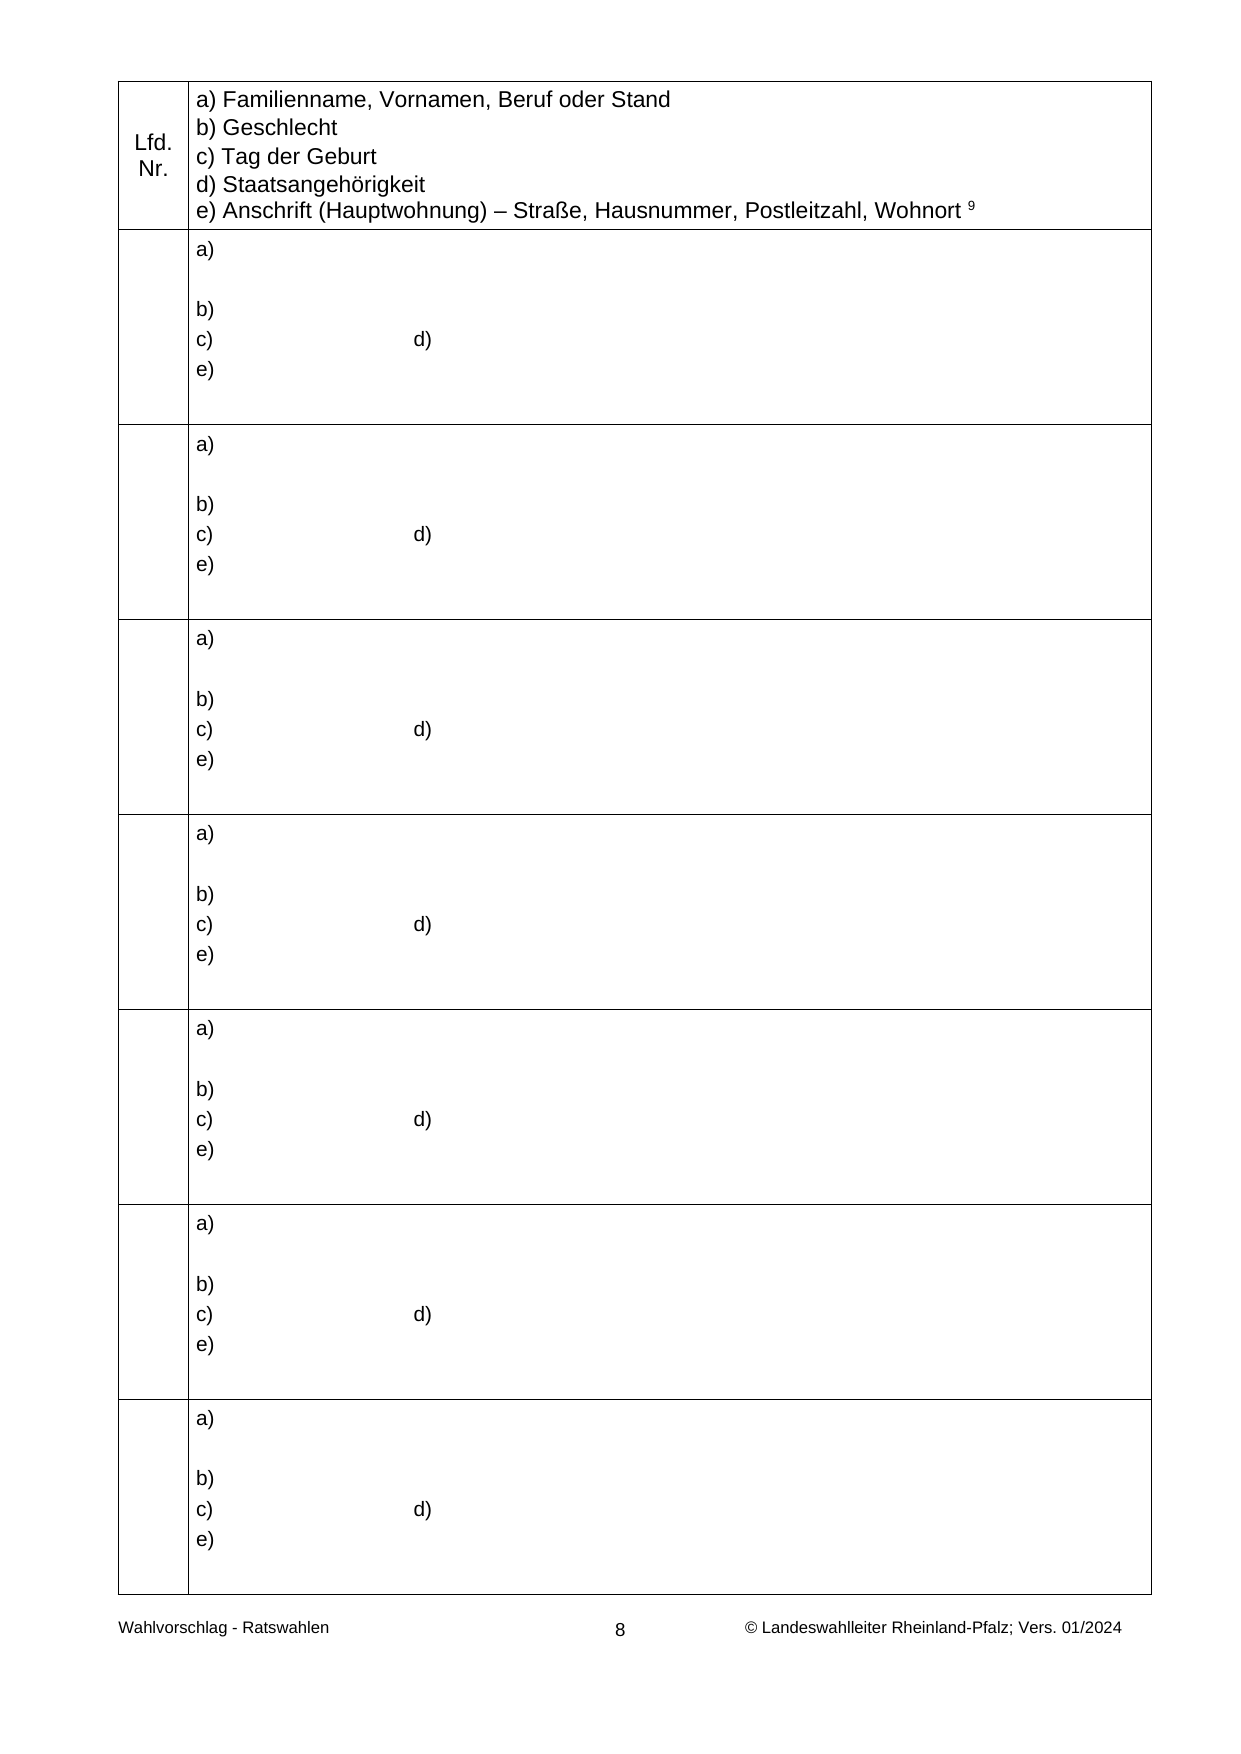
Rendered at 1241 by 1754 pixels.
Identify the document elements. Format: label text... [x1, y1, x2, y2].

table_cell a) b) c) d) e) [189, 1400, 1151, 1593]
table_cell [119, 1400, 188, 1593]
table_cell [119, 1205, 188, 1398]
table_cell [119, 230, 188, 424]
table_cell a) b) c) d) e) [189, 230, 1151, 424]
table_cell [119, 815, 188, 1009]
table_cell [119, 620, 188, 814]
table_cell [119, 1010, 188, 1204]
table_header Lfd. Nr. [119, 82, 188, 229]
table_cell a) b) c) d) e) [189, 620, 1151, 814]
table_cell a) b) c) d) e) [189, 815, 1151, 1009]
table_cell a) b) c) d) e) [189, 425, 1151, 619]
table_cell a) b) c) d) e) [189, 1205, 1151, 1398]
table_cell a) b) c) d) e) [189, 1010, 1151, 1204]
table_cell [119, 425, 188, 619]
table_header a) Familienname, Vornamen, Beruf oder Stand b) Geschlecht c) Tag der Geburt d) Staatsangehörigkeit e) Anschrift (Hauptwohnung) – Straße, Hausnummer, Postleitzahl, Wohnort 9 [189, 82, 1151, 229]
